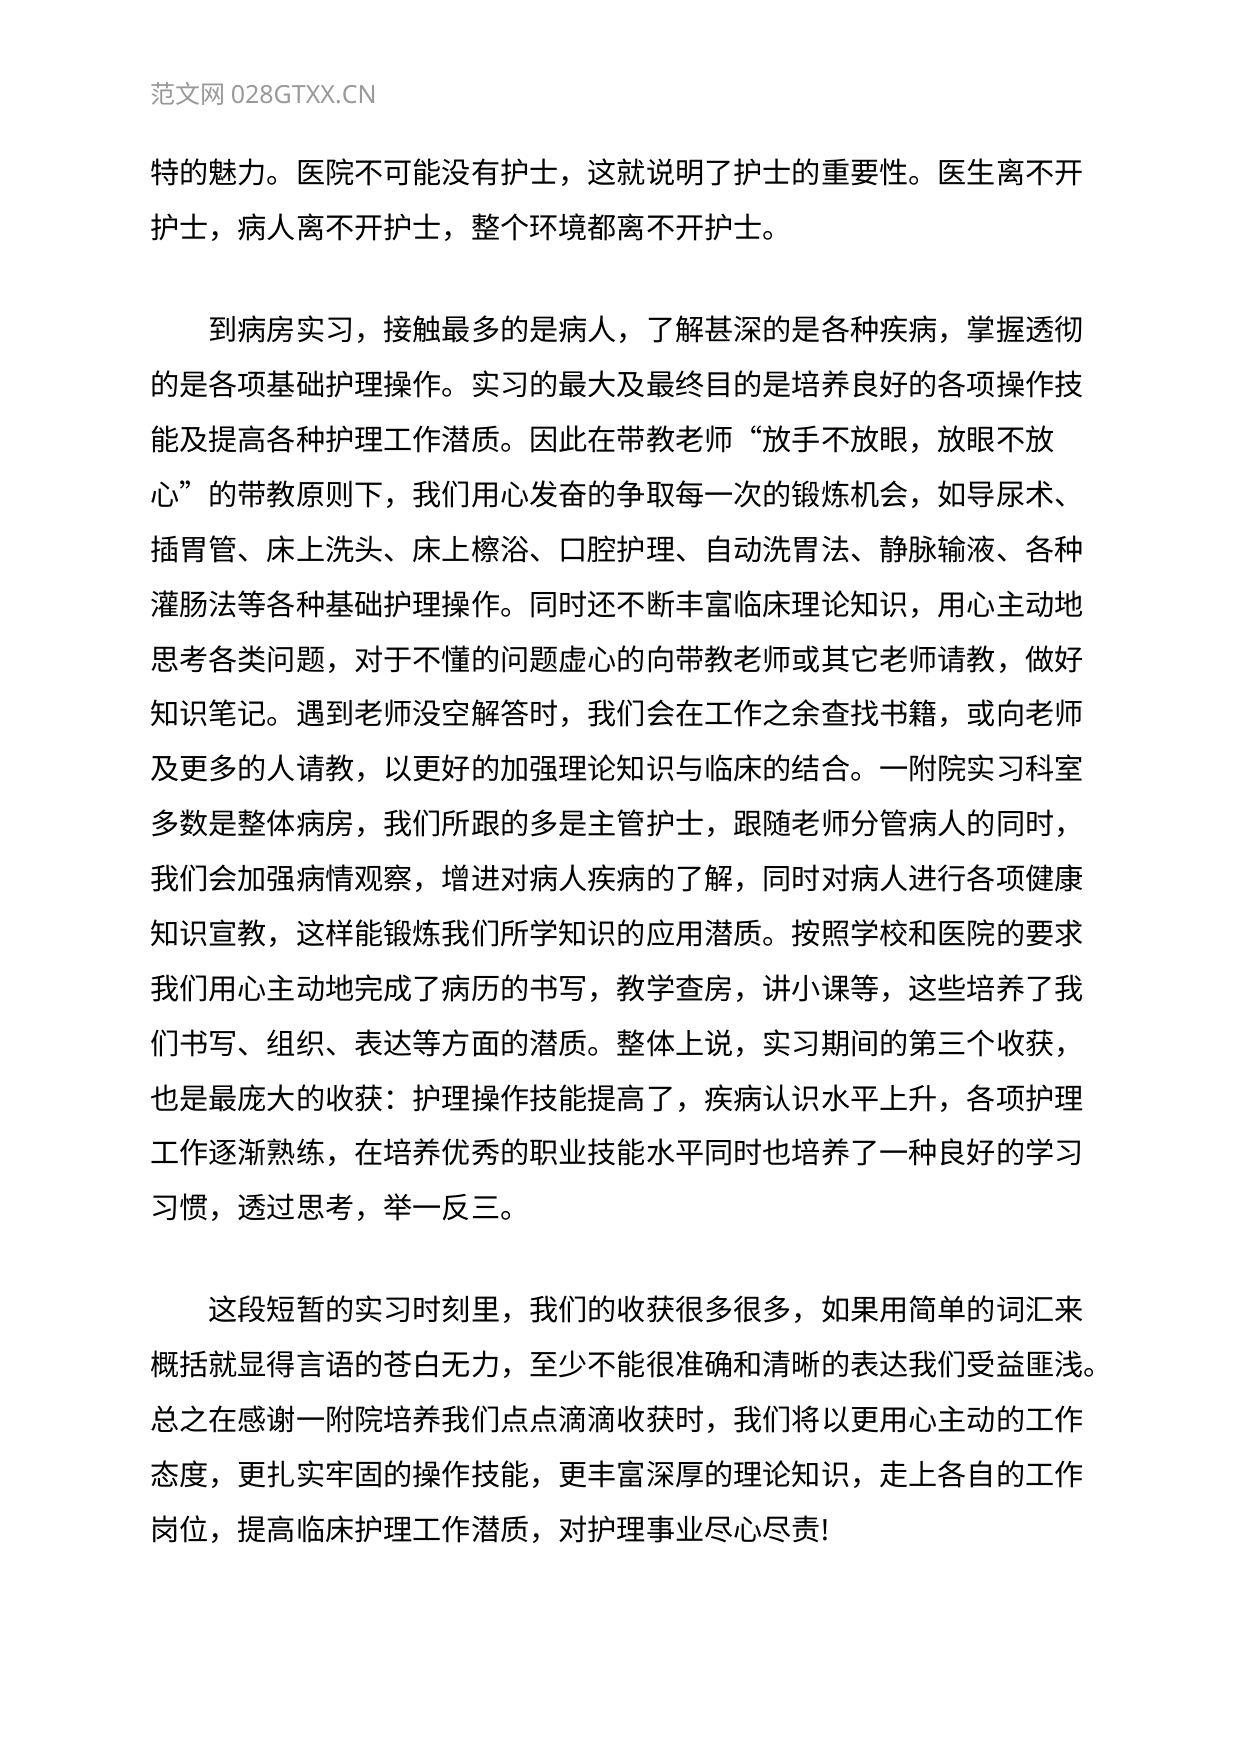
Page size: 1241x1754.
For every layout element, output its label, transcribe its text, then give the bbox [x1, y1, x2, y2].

text 这段短暂的实习时刻里，我们的收获很多很多，如果用简单的词汇来概括就显得言语的苍白无力，至少不能很准确和清晰的表达我们受益匪浅。总之在感谢一附院培养我们点点滴滴收获时，我们将以更用心主动的工作态度，更扎实牢固的操作技能，更丰富深厚的理论知识，走上各自的工作岗位，提高临床护理工作潜质，对护理事业尽心尽责! [150, 1287, 1090, 1549]
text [150, 150, 1090, 247]
text 到病房实习，接触最多的是病人，了解甚深的是各种疾病，掌握透彻的是各项基础护理操作。实习的最大及最终目的是培养良好的各项操作技能及提高各种护理工作潜质。因此在带教老师“放手不放眼，放眼不放心”的带教原则下，我们用心发奋的争取每一次的锻炼机会，如导尿术、插胃管、床上洗头、床上檫浴、口腔护理、自动洗胃法、静脉输液、各种灌肠法等各种基础护理操作。同时还不断丰富临床理论知识，用心主动地思考各类问题，对于不懂的问题虚心的向带教老师或其它老师请教，做好知识笔记。遇到老师没空解答时，我们会在工作之余查找书籍，或向老师及更多的人请教，以更好的加强理论知识与临床的结合。一附院实习科室多数是整体病房，我们所跟的多是主管护士，跟随老师分管病人的同时，我们会加强病情观察，增进对病人疾病的了解，同时对病人进行各项健康知识宣教，这样能锻炼我们所学知识的应用潜质。按照学校和医院的要求我们用心主动地完成了病历的书写，教学查房，讲小课等，这些培养了我们书写、组织、表达等方面的潜质。整体上说，实习期间的第三个收获，也是最庞大的收获：护理操作技能提高了，疾病认识水平上升，各项护理工作逐渐熟练，在培养优秀的职业技能水平同时也培养了一种良好的学习习惯，透过思考，举一反三。 [150, 307, 1090, 1227]
